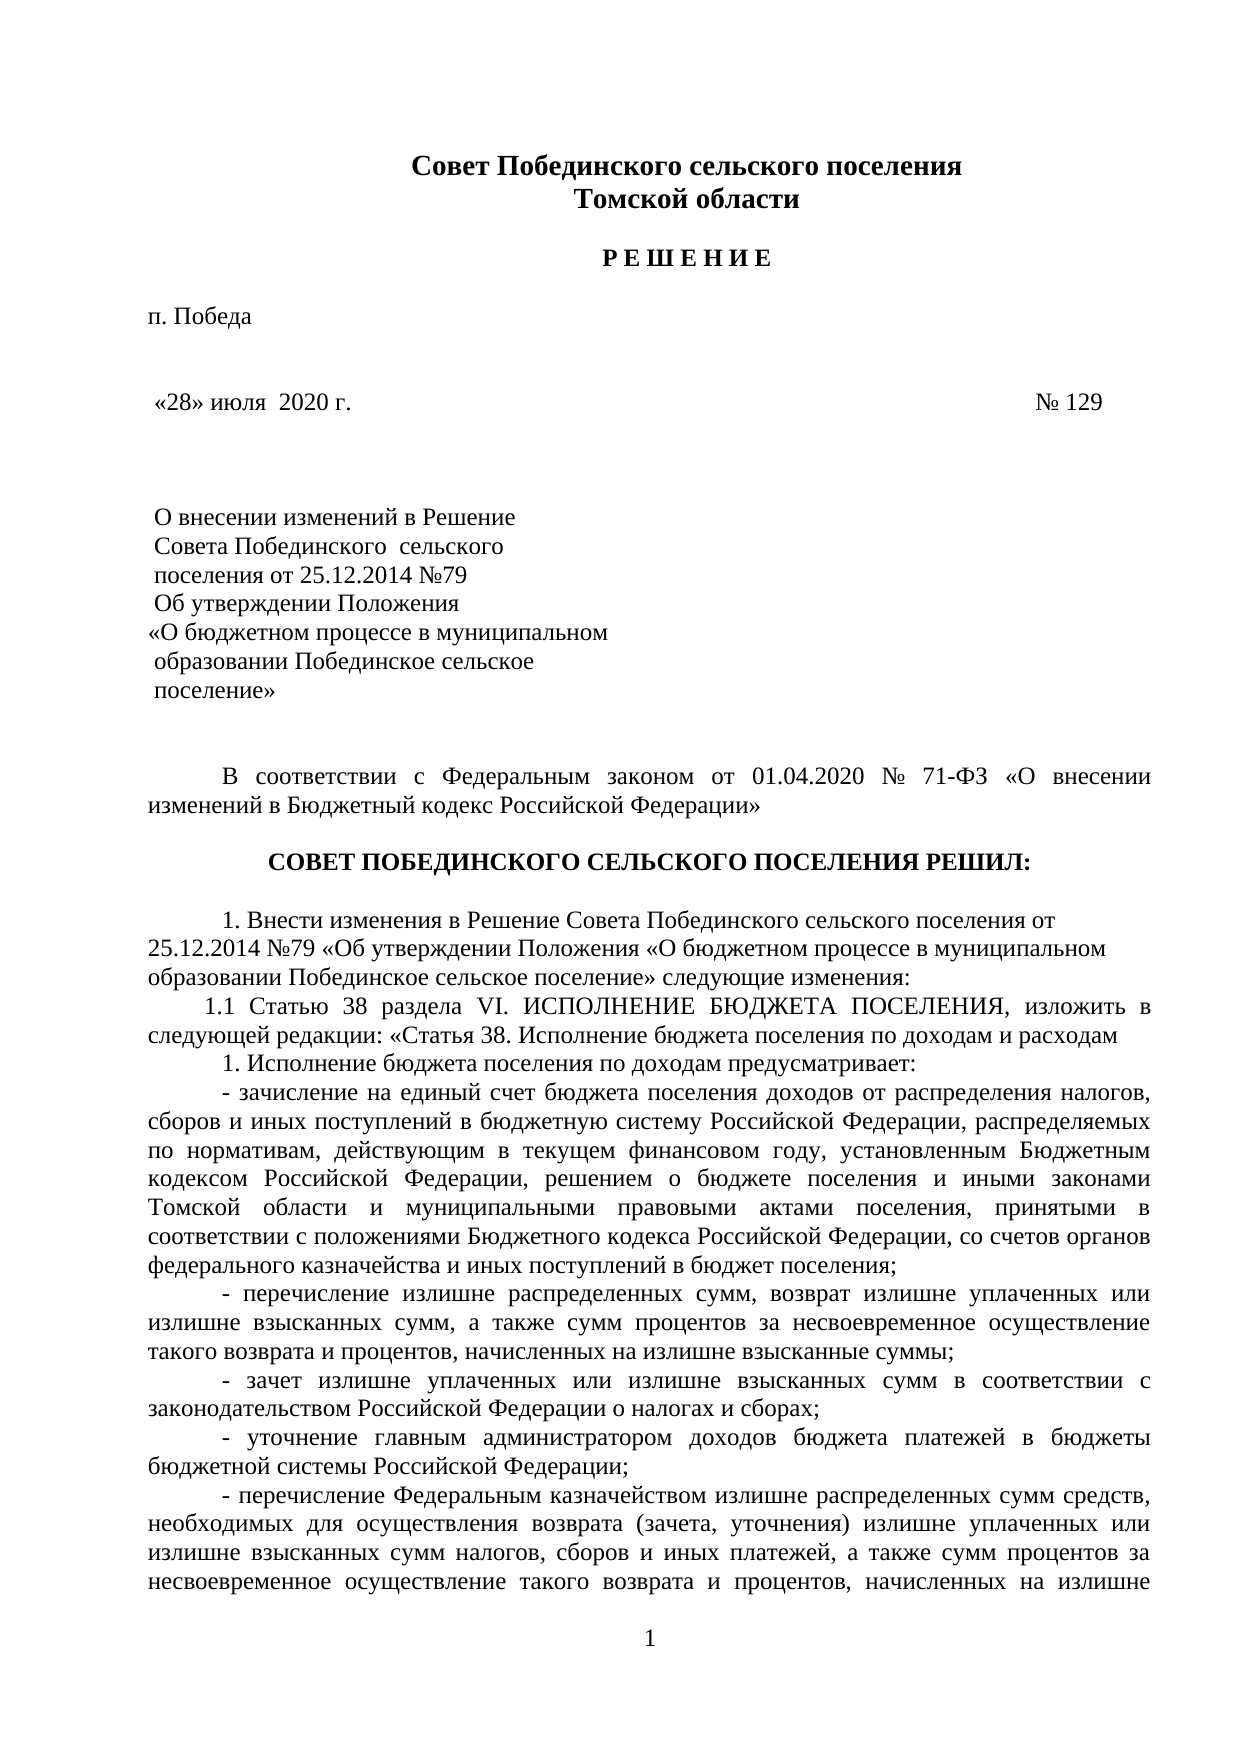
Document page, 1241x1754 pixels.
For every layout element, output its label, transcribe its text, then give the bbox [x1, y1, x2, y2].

subtitle Томской области [148, 181, 1152, 215]
text - перечисление излишне распределенных сумм, возврат излишне уплаченных или излишне взысканных сумм, а также сумм процентов за несвоевременное осуществление такого возврата и процентов, начисленных на излишне взысканные суммы; [148, 1278, 1152, 1365]
text - зачисление на единый счет бюджета поселения доходов от распределения налогов, сборов и иных поступлений в бюджетную систему Российской Федерации, распределяемых по нормативам, действующим в текущем финансовом году, установленным Бюджетным кодексом Российской Федерации, решением о бюджете поселения и иными законами Томской области и муниципальными правовыми актами поселения, принятыми в соответствии с положениями Бюджетного кодекса Российской Федерации, со счетов органов федерального казначейства и иных поступлений в бюджет поселения; [148, 1077, 1152, 1278]
text СОВЕТ ПОБЕДИНСКОГО СЕЛЬСКОГО ПОСЕЛЕНИЯ РЕШИЛ: [148, 847, 1152, 876]
text «О бюджетном процессе в муниципальном [148, 617, 1152, 646]
text - уточнение главным администратором доходов бюджета платежей в бюджеты бюджетной системы Российской Федерации; [148, 1422, 1152, 1480]
text поселения от 25.12.2014 №79 [148, 560, 1152, 588]
text Р Е Ш Е Н И Е [148, 243, 1152, 272]
text «28» июля 2020 г. № 129 [148, 387, 1152, 416]
text - зачет излишне уплаченных или излишне взысканных сумм в соответствии с законодательством Российской Федерации о налогах и сборах; [148, 1365, 1152, 1422]
text В соответствии с Федеральным законом от 01.04.2020 № 71-ФЗ «О внесении изменений в Бюджетный кодекс Российской Федерации» [148, 761, 1152, 818]
text 1. Исполнение бюджета поселения по доходам предусматривает: [148, 1048, 1152, 1077]
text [148, 1480, 1152, 1595]
text образовании Побединское сельское [148, 646, 1152, 675]
text О внесении изменений в Решение [148, 502, 1152, 531]
text Совета Побединского сельского [148, 531, 1152, 560]
text поселение» [148, 675, 1152, 703]
text 1. Внести изменения в Решение Совета Побединского сельского поселения от 25.12.2014 №79 «Об утверждении Положения «О бюджетном процессе в муниципальном образовании Побединское сельское поселение» следующие изменения: [148, 905, 1152, 991]
subtitle Совет Побединского сельского поселения [148, 148, 1152, 181]
text 1.1 Статью 38 раздела VI. ИСПОЛНЕНИЕ БЮДЖЕТА ПОСЕЛЕНИЯ, изложить в следующей редакции: «Статья 38. Исполнение бюджета поселения по доходам и расходам [148, 991, 1152, 1048]
text п. Победа [148, 301, 1152, 330]
text Об утверждении Положения [148, 588, 1152, 617]
